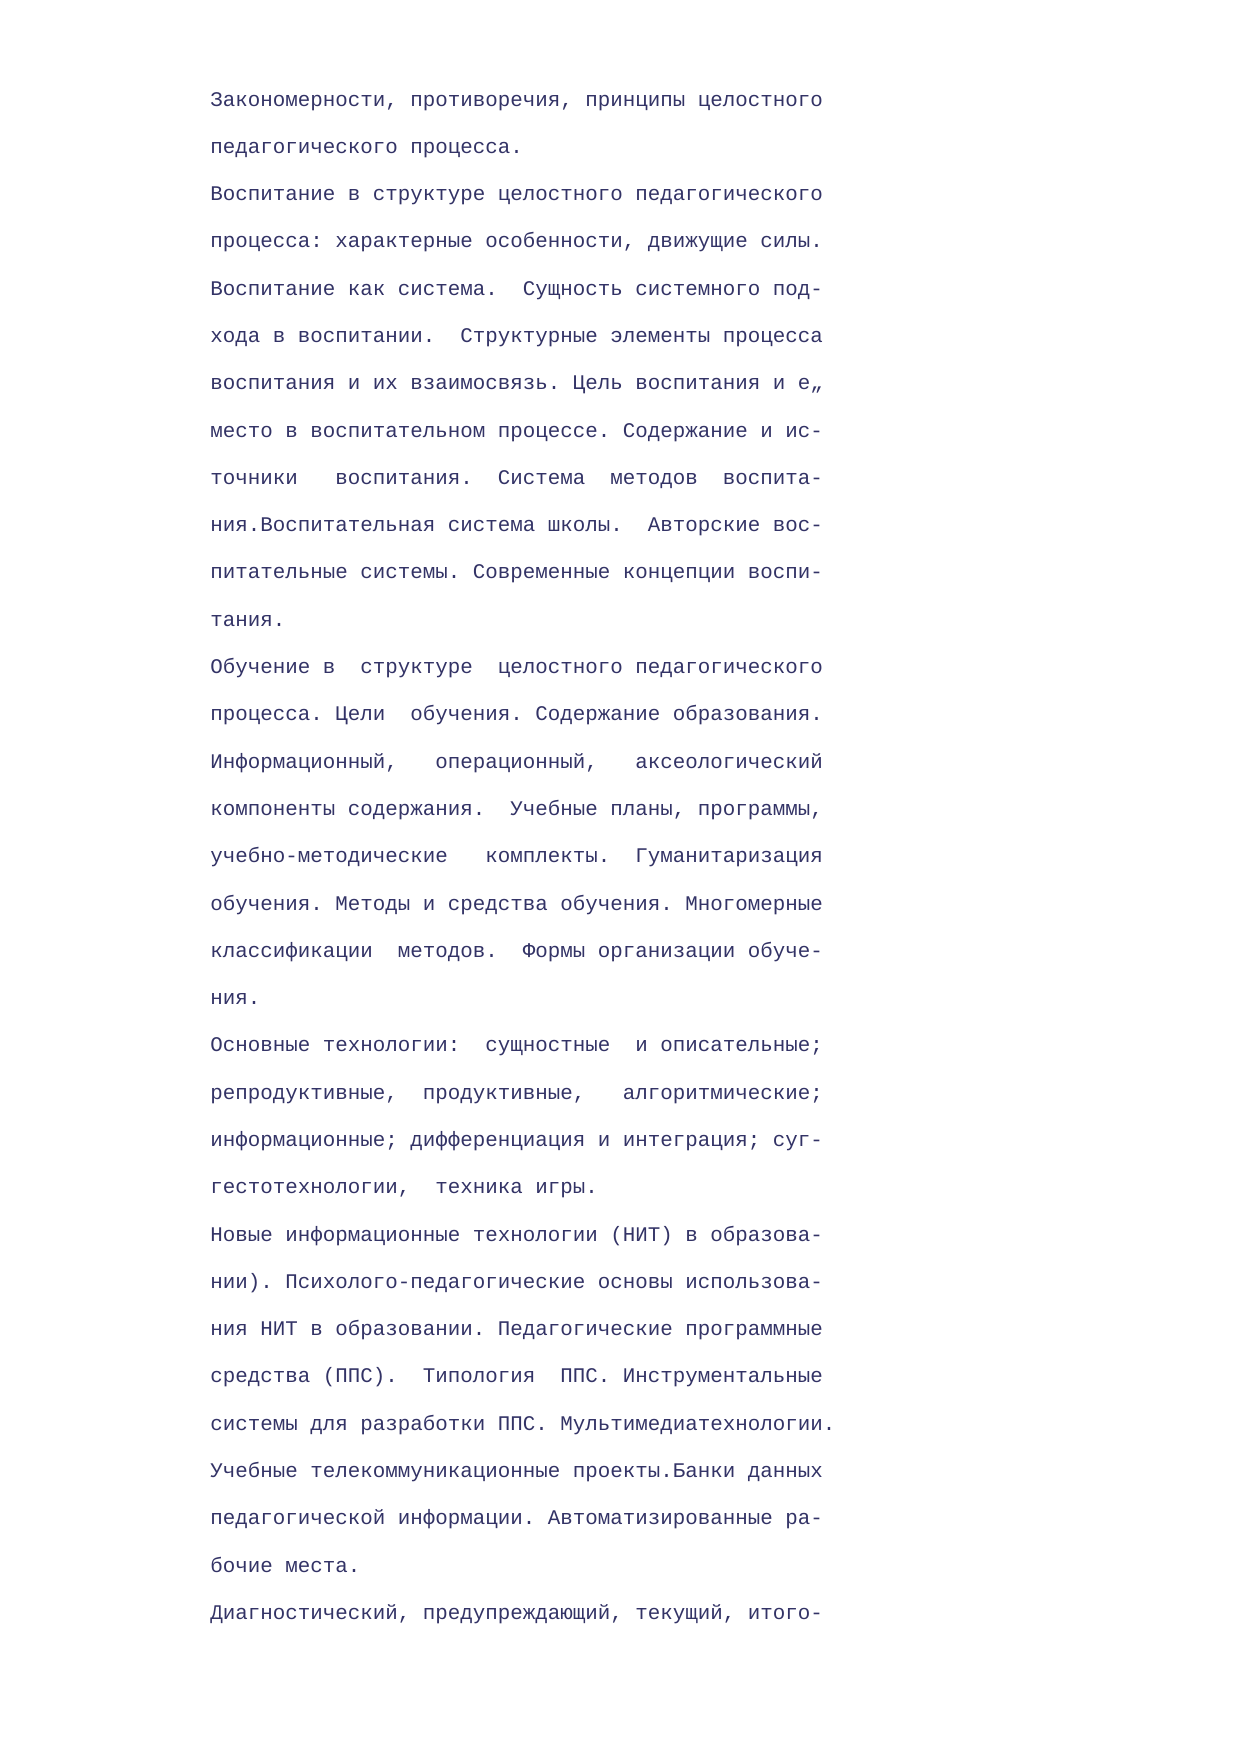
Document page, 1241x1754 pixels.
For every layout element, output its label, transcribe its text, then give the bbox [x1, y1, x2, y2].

text ния. [148, 987, 1152, 1011]
text Закономерности, противоречия, принципы целостного [148, 89, 1152, 112]
text педагогической информации. Автоматизированные ра- [148, 1507, 1152, 1531]
text процесса: характерные особенности, движущие силы. [148, 231, 1152, 254]
text точники воспитания. Система методов воспита- [148, 467, 1152, 491]
text нии). Психолого-педагогические основы использова- [148, 1271, 1152, 1294]
text репродуктивные, продуктивные, алгоритмические; [148, 1082, 1152, 1105]
text учебно-методические комплекты. Гуманитаризация [148, 845, 1152, 869]
text обучения. Методы и средства обучения. Многомерные [148, 893, 1152, 916]
text Воспитание как система. Сущность системного под- [148, 278, 1152, 301]
text системы для разработки ППС. Мультимедиатехнологии. [148, 1413, 1152, 1436]
text бочие места. [148, 1555, 1152, 1578]
text Новые информационные технологии (НИТ) в образова- [148, 1224, 1152, 1247]
text место в воспитательном процессе. Содержание и ис- [148, 420, 1152, 443]
text Диагностический, предупреждающий, текущий, итого- [148, 1602, 1152, 1626]
text ния.Воспитательная система школы. Авторские вос- [148, 514, 1152, 538]
text Основные технологии: сущностные и описательные; [148, 1034, 1152, 1058]
text питательные системы. Современные концепции воспи- [148, 562, 1152, 585]
text классификации методов. Формы организации обуче- [148, 940, 1152, 963]
text Воспитание в структуре целостного педагогического [148, 183, 1152, 207]
text компоненты содержания. Учебные планы, программы, [148, 798, 1152, 822]
text педагогического процесса. [148, 136, 1152, 159]
text воспитания и их взаимосвязь. Цель воспитания и е„ [148, 372, 1152, 396]
text ния НИТ в образовании. Педагогические программные [148, 1318, 1152, 1342]
text информационные; дифференциация и интеграция; суг- [148, 1129, 1152, 1153]
text Информационный, операционный, аксеологический [148, 751, 1152, 774]
text средства (ППС). Типология ППС. Инструментальные [148, 1366, 1152, 1389]
text хода в воспитании. Структурные элементы процесса [148, 325, 1152, 349]
text процесса. Цели обучения. Содержание образования. [148, 703, 1152, 727]
text тания. [148, 609, 1152, 632]
text Обучение в структуре целостного педагогического [148, 656, 1152, 680]
text гестотехнологии, техника игры. [148, 1176, 1152, 1200]
text Учебные телекоммуникационные проекты.Банки данных [148, 1460, 1152, 1484]
